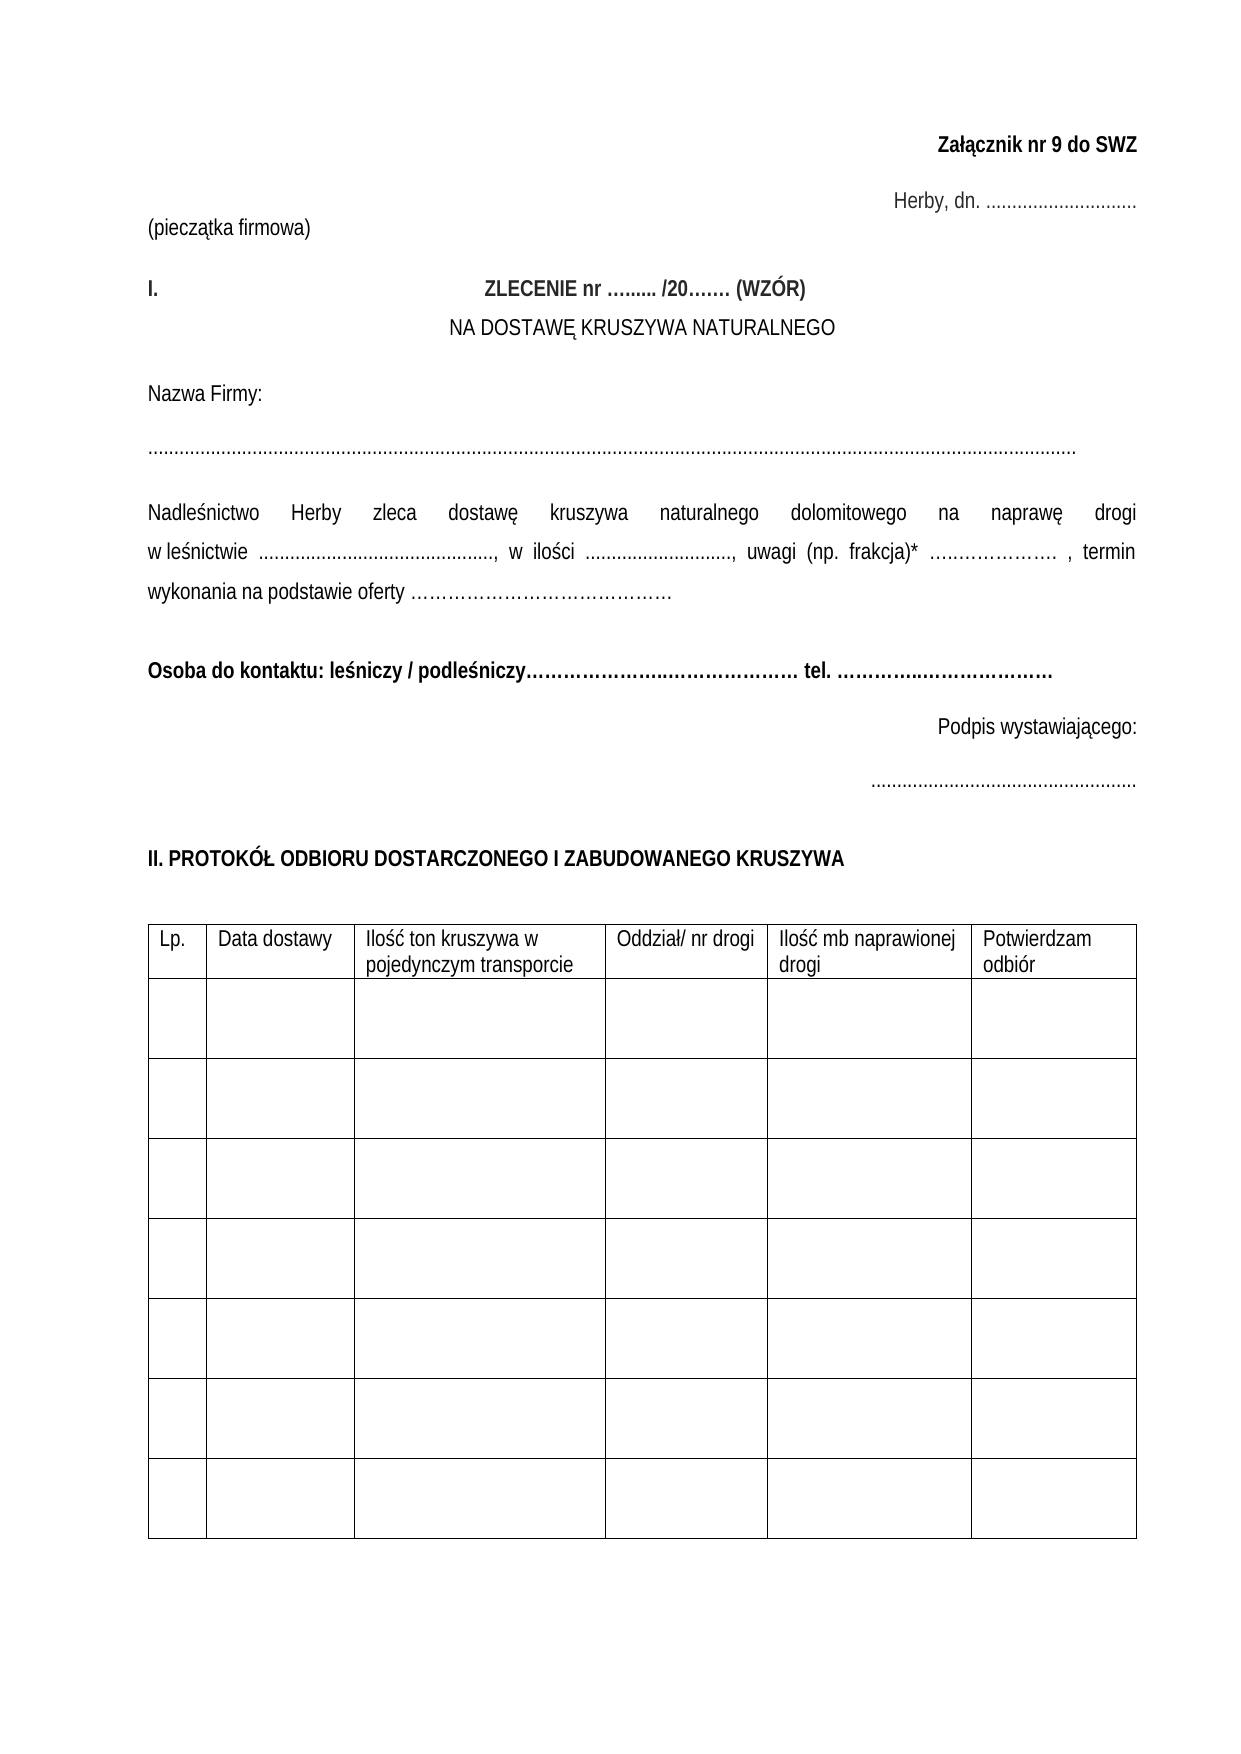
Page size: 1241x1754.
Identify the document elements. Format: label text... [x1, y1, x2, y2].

text Załącznik nr 9 do SWZ [148, 131, 1137, 157]
table_cell [149, 1459, 206, 1538]
table_cell [355, 1219, 605, 1298]
text Osoba do kontaktu: leśniczy / podleśniczy…………………..………………… tel. …………..………………… [148, 657, 1137, 683]
table_header Potwierdzam odbiór [972, 925, 1136, 978]
table_cell [768, 1299, 971, 1378]
text ................................................... [148, 766, 1137, 792]
text Nazwa Firmy: [148, 380, 1137, 407]
subtitle Herby, dn. ............................. [148, 187, 1137, 214]
table_cell [207, 1379, 354, 1458]
table_cell [768, 1139, 971, 1218]
text II. PROTOKÓŁ ODBIORU DOSTARCZONEGO I ZABUDOWANEGO KRUSZYWA [148, 845, 1137, 871]
table_cell [207, 1219, 354, 1298]
text (pieczątka firmowa) [148, 214, 1137, 240]
table_cell [149, 1139, 206, 1218]
table_cell [355, 979, 605, 1058]
table_cell [606, 1379, 767, 1458]
table_cell [972, 1379, 1136, 1458]
table_cell [768, 1379, 971, 1458]
table_header Lp. [149, 925, 206, 978]
text Nadleśnictwo Herby zleca dostawę kruszywa naturalnego dolomitowego na naprawę drogi w leśnictwie ............................................., w ilości ............................, uwagi (np. frakcja)* …..……………. , termin wykonania na podstawie oferty …………………………………… [148, 499, 1137, 604]
table_cell [355, 1379, 605, 1458]
table_cell [768, 979, 971, 1058]
table_cell [207, 1459, 354, 1538]
table_cell [972, 1059, 1136, 1138]
table_cell [355, 1459, 605, 1538]
table_header Data dostawy [207, 925, 354, 978]
table_cell [355, 1059, 605, 1138]
subtitle I. ZLECENIE nr …...... /20….… (WZÓR) [148, 275, 1137, 301]
table_cell [207, 1139, 354, 1218]
table_cell [972, 1139, 1136, 1218]
text Podpis wystawiającego: [148, 713, 1137, 739]
text NA DOSTAWĘ KRUSZYWA NATURALNEGO [148, 314, 1137, 341]
table_cell [149, 979, 206, 1058]
table_cell [972, 1459, 1136, 1538]
table_cell [606, 1299, 767, 1378]
table_cell [606, 1219, 767, 1298]
table_cell [355, 1139, 605, 1218]
table_cell [768, 1059, 971, 1138]
table_cell [606, 1459, 767, 1538]
table_cell [149, 1219, 206, 1298]
table_cell [149, 1059, 206, 1138]
text .................................................................................................................................................................................. [148, 433, 1137, 459]
table_cell [972, 1219, 1136, 1298]
table_cell [149, 1379, 206, 1458]
table_cell [355, 1299, 605, 1378]
table_cell [768, 1459, 971, 1538]
table_cell [972, 979, 1136, 1058]
table_cell [606, 979, 767, 1058]
table_cell [768, 1219, 971, 1298]
table_cell [149, 1299, 206, 1378]
table_cell [972, 1299, 1136, 1378]
table_cell [606, 1059, 767, 1138]
table_header Ilość ton kruszywa w pojedynczym transporcie [355, 925, 605, 978]
table_header Oddział/ nr drogi [606, 925, 767, 978]
table_cell [207, 1299, 354, 1378]
table_cell [207, 979, 354, 1058]
table_header Ilość mb naprawionej drogi [768, 925, 971, 978]
table_cell [606, 1139, 767, 1218]
table_cell [207, 1059, 354, 1138]
